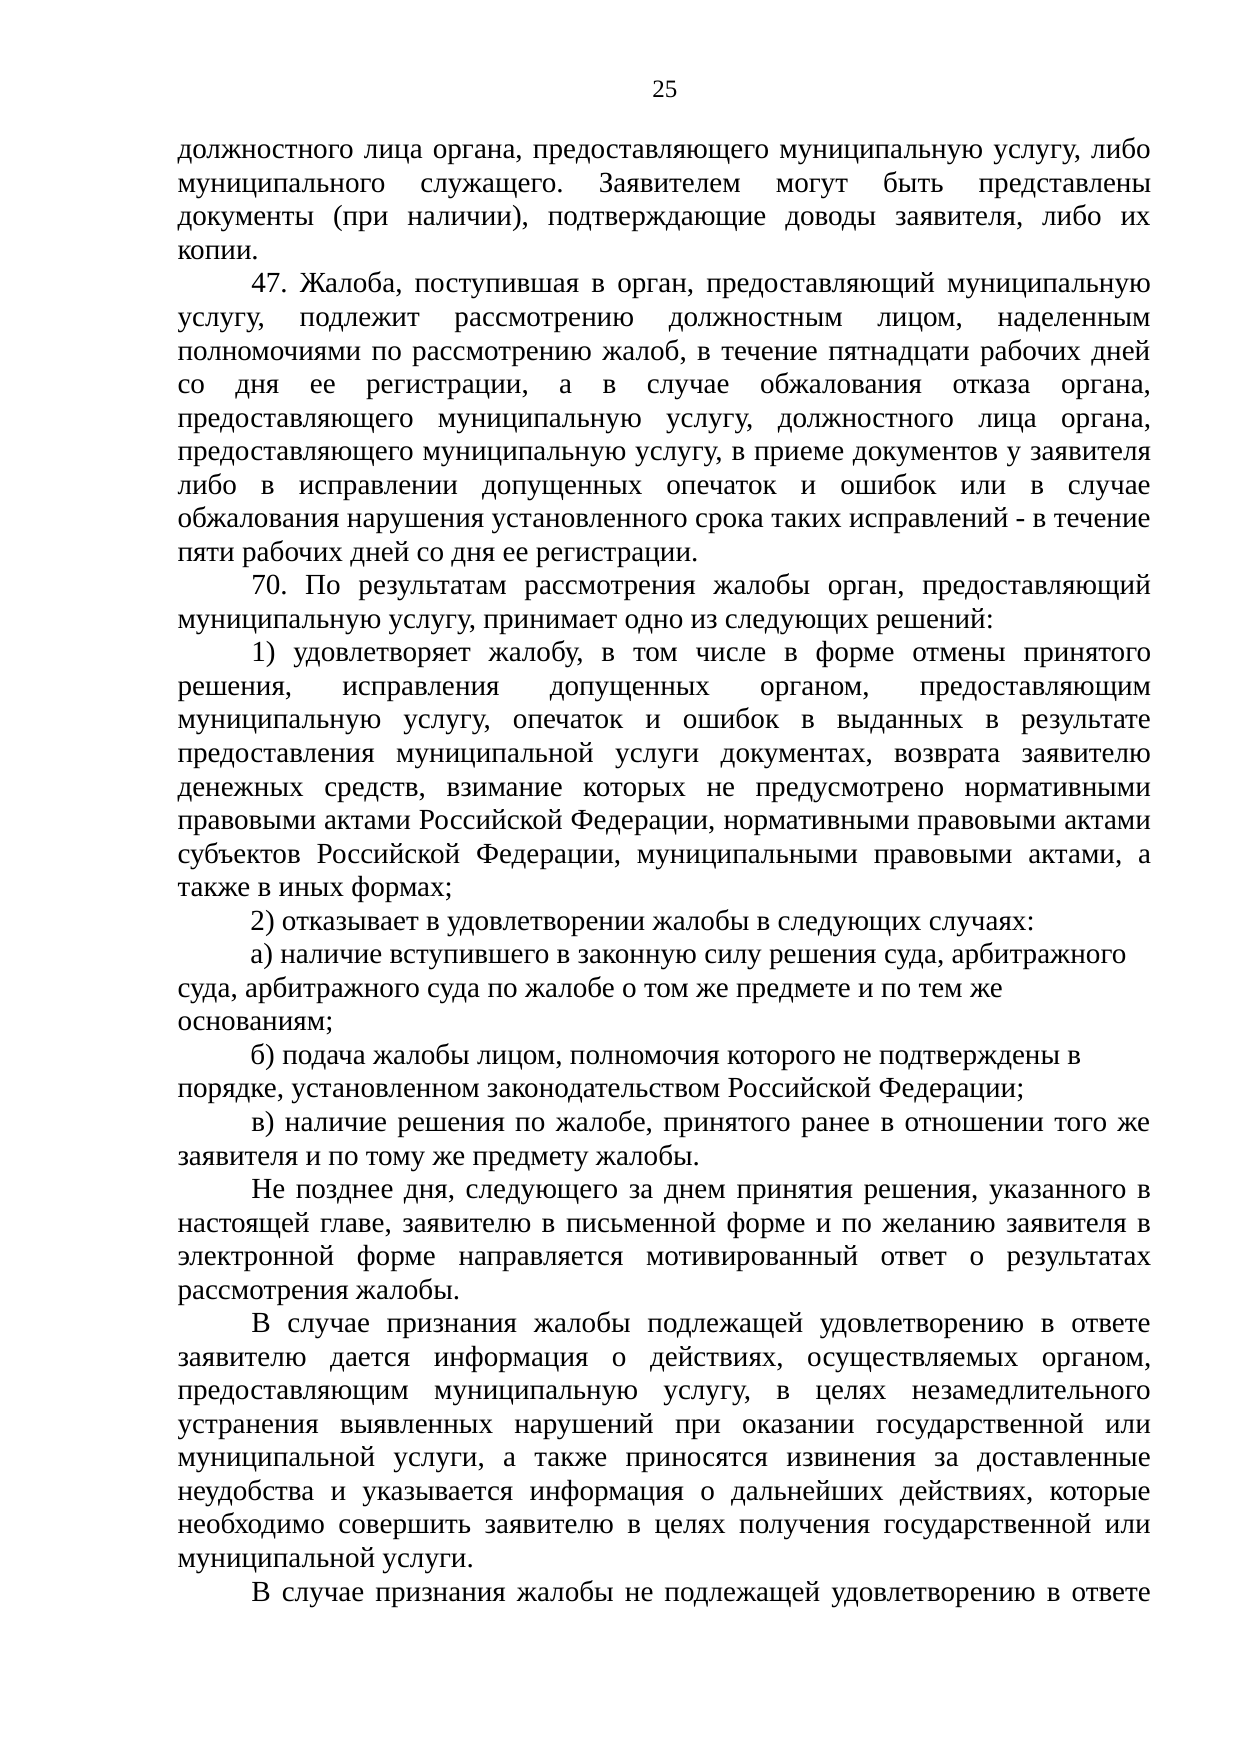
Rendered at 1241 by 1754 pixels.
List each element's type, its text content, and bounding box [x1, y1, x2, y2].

text 1) удовлетворяет жалобу, в том числе в форме отмены принятого решения, исправления допущенных органом, предоставляющим муниципальную услугу, опечаток и ошибок в выданных в результате предоставления муниципальной услуги документах, возврата заявителю денежных средств, взимание которых не предусмотрено нормативными правовыми актами Российской Федерации, нормативными правовыми актами субъектов Российской Федерации, муниципальными правовыми актами, а также в иных формах; [177, 634, 1152, 903]
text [177, 1574, 1152, 1607]
text 70. По результатам рассмотрения жалобы орган, предоставляющий муниципальную услугу, принимает одно из следующих решений: [177, 567, 1152, 634]
text 47. Жалоба, поступившая в орган, предоставляющий муниципальную услугу, подлежит рассмотрению должностным лицом, наделенным полномочиями по рассмотрению жалоб, в течение пятнадцати рабочих дней со дня ее регистрации, а в случае обжалования отказа органа, предоставляющего муниципальную услугу, должностного лица органа, предоставляющего муниципальную услугу, в приеме документов у заявителя либо в исправлении допущенных опечаток и ошибок или в случае обжалования нарушения установленного срока таких исправлений - в течение пяти рабочих дней со дня ее регистрации. [177, 266, 1152, 567]
text в) наличие решения по жалобе, принятого ранее в отношении того же заявителя и по тому же предмету жалобы. [177, 1104, 1152, 1171]
text Не позднее дня, следующего за днем принятия решения, указанного в настоящей главе, заявителю в письменной форме и по желанию заявителя в электронной форме направляется мотивированный ответ о результатах рассмотрения жалобы. [177, 1171, 1152, 1305]
text В случае признания жалобы подлежащей удовлетворению в ответе заявителю дается информация о действиях, осуществляемых органом, предоставляющим муниципальную услугу, в целях незамедлительного устранения выявленных нарушений при оказании государственной или муниципальной услуги, а также приносятся извинения за доставленные неудобства и указывается информация о дальнейших действиях, которые необходимо совершить заявителю в целях получения государственной или муниципальной услуги. [177, 1305, 1152, 1574]
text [177, 131, 1152, 266]
text а) наличие вступившего в законную силу решения суда, арбитражного суда, арбитражного суда по жалобе о том же предмете и по тем же основаниям; [177, 936, 1152, 1037]
text б) подача жалобы лицом, полномочия которого не подтверждены в порядке, установленном законодательством Российской Федерации; [177, 1037, 1152, 1104]
text 2) отказывает в удовлетворении жалобы в следующих случаях: [177, 903, 1152, 936]
